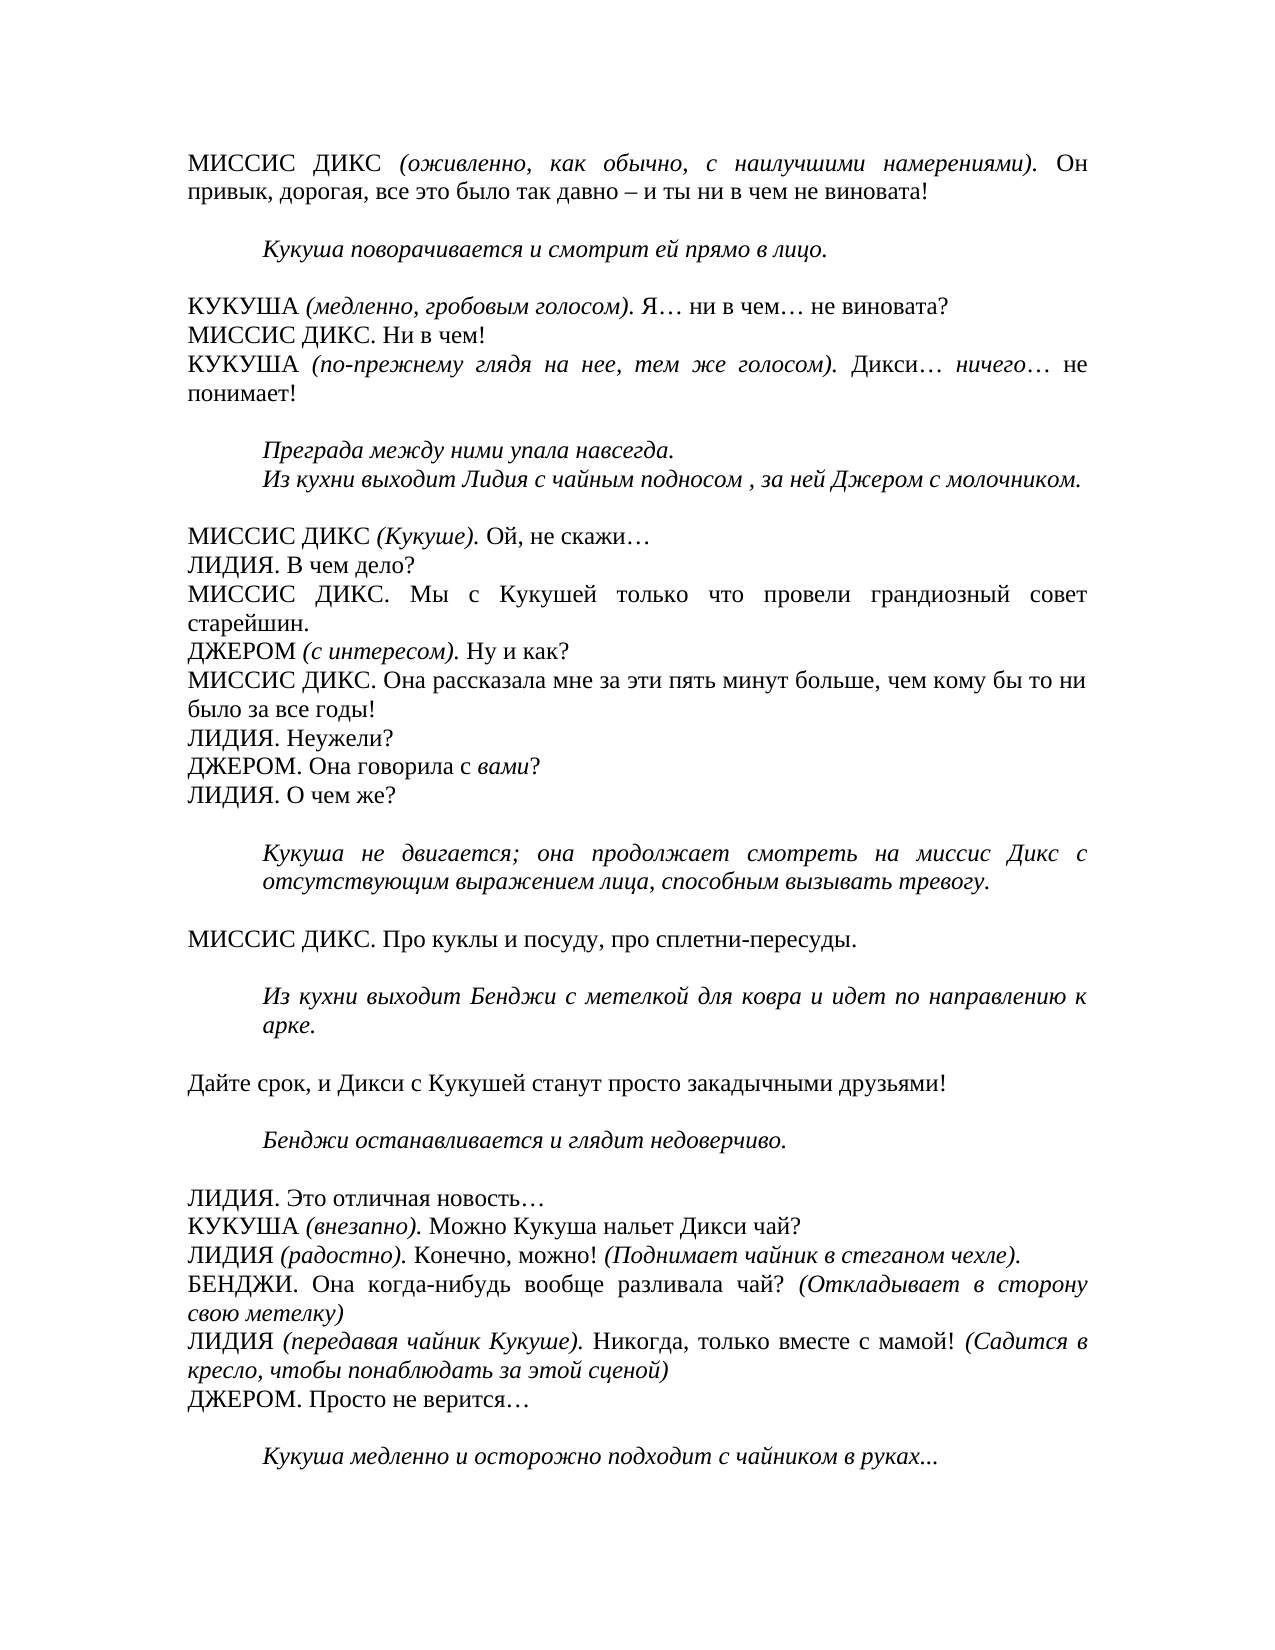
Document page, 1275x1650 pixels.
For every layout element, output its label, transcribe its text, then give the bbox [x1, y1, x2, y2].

text Преграда между ними упала навсегда. [187, 435, 1088, 464]
text ЛИДИЯ (радостно). Конечно, можно! (Поднимает чайник в стеганом чехле). [187, 1240, 1088, 1269]
text КУКУША (по-прежнему глядя на нее, тем же голосом). Дикси… ничего… не понимает! [187, 349, 1088, 406]
text ЛИДИЯ. В чем дело? [187, 550, 1088, 579]
text ЛИДИЯ. Неужели? [187, 723, 1088, 751]
text МИССИС ДИКС. Мы с Кукушей только что провели грандиозный совет старейшин. [187, 579, 1088, 636]
text КУКУША (внезапно). Можно Кукуша нальет Дикси чай? [187, 1211, 1088, 1240]
text МИССИС ДИКС. Про куклы и посуду, про сплетни-пересуды. [187, 924, 1088, 953]
text ЛИДИЯ. Это отличная новость… [187, 1183, 1088, 1211]
text Кукуша не двигается; она продолжает смотреть на миссис Дикс с отсутствующим выражением лица, способным вызывать тревогу. [262, 838, 1088, 895]
text МИССИС ДИКС (оживленно, как обычно, с наилучшими намерениями). Он привык, дорогая, все это было так давно – и ты ни в чем не виновата! [187, 148, 1088, 205]
text ЛИДИЯ. О чем же? [187, 780, 1088, 809]
text МИССИС ДИКС (Кукуше). Ой, не скажи… [187, 521, 1088, 550]
text БЕНДЖИ. Она когда-нибудь вообще разливала чай? (Откладывает в сторону свою метелку) [187, 1269, 1088, 1326]
text ДЖЕРОМ. Просто не верится… [187, 1384, 1088, 1413]
text ДЖЕРОМ (с интересом). Ну и как? [187, 636, 1088, 665]
text Кукуша поворачивается и смотрит ей прямо в лицо. [187, 234, 1088, 263]
text ЛИДИЯ (передавая чайник Кукуше). Никогда, только вместе с мамой! (Садится в кресло, чтобы понаблюдать за этой сценой) [187, 1326, 1088, 1384]
text МИССИС ДИКС. Она рассказала мне за эти пять минут больше, чем кому бы то ни было за все годы! [187, 665, 1088, 723]
text Кукуша медленно и осторожно подходит с чайником в руках... [187, 1441, 1088, 1470]
text МИССИС ДИКС. Ни в чем! [187, 320, 1088, 349]
text Из кухни выходит Бенджи с метелкой для ковра и идет по направлению к арке. [262, 981, 1088, 1039]
text Дайте срок, и Дикси с Кукушей станут просто закадычными друзьями! [187, 1068, 1088, 1096]
text Бенджи останавливается и глядит недоверчиво. [187, 1125, 1088, 1154]
text ДЖЕРОМ. Она говорила с вами? [187, 751, 1088, 780]
text КУКУША (медленно, гробовым голосом). Я… ни в чем… не виновата? [187, 291, 1088, 320]
text Из кухни выходит Лидия с чайным подносом , за ней Джером с молочником. [187, 464, 1088, 493]
